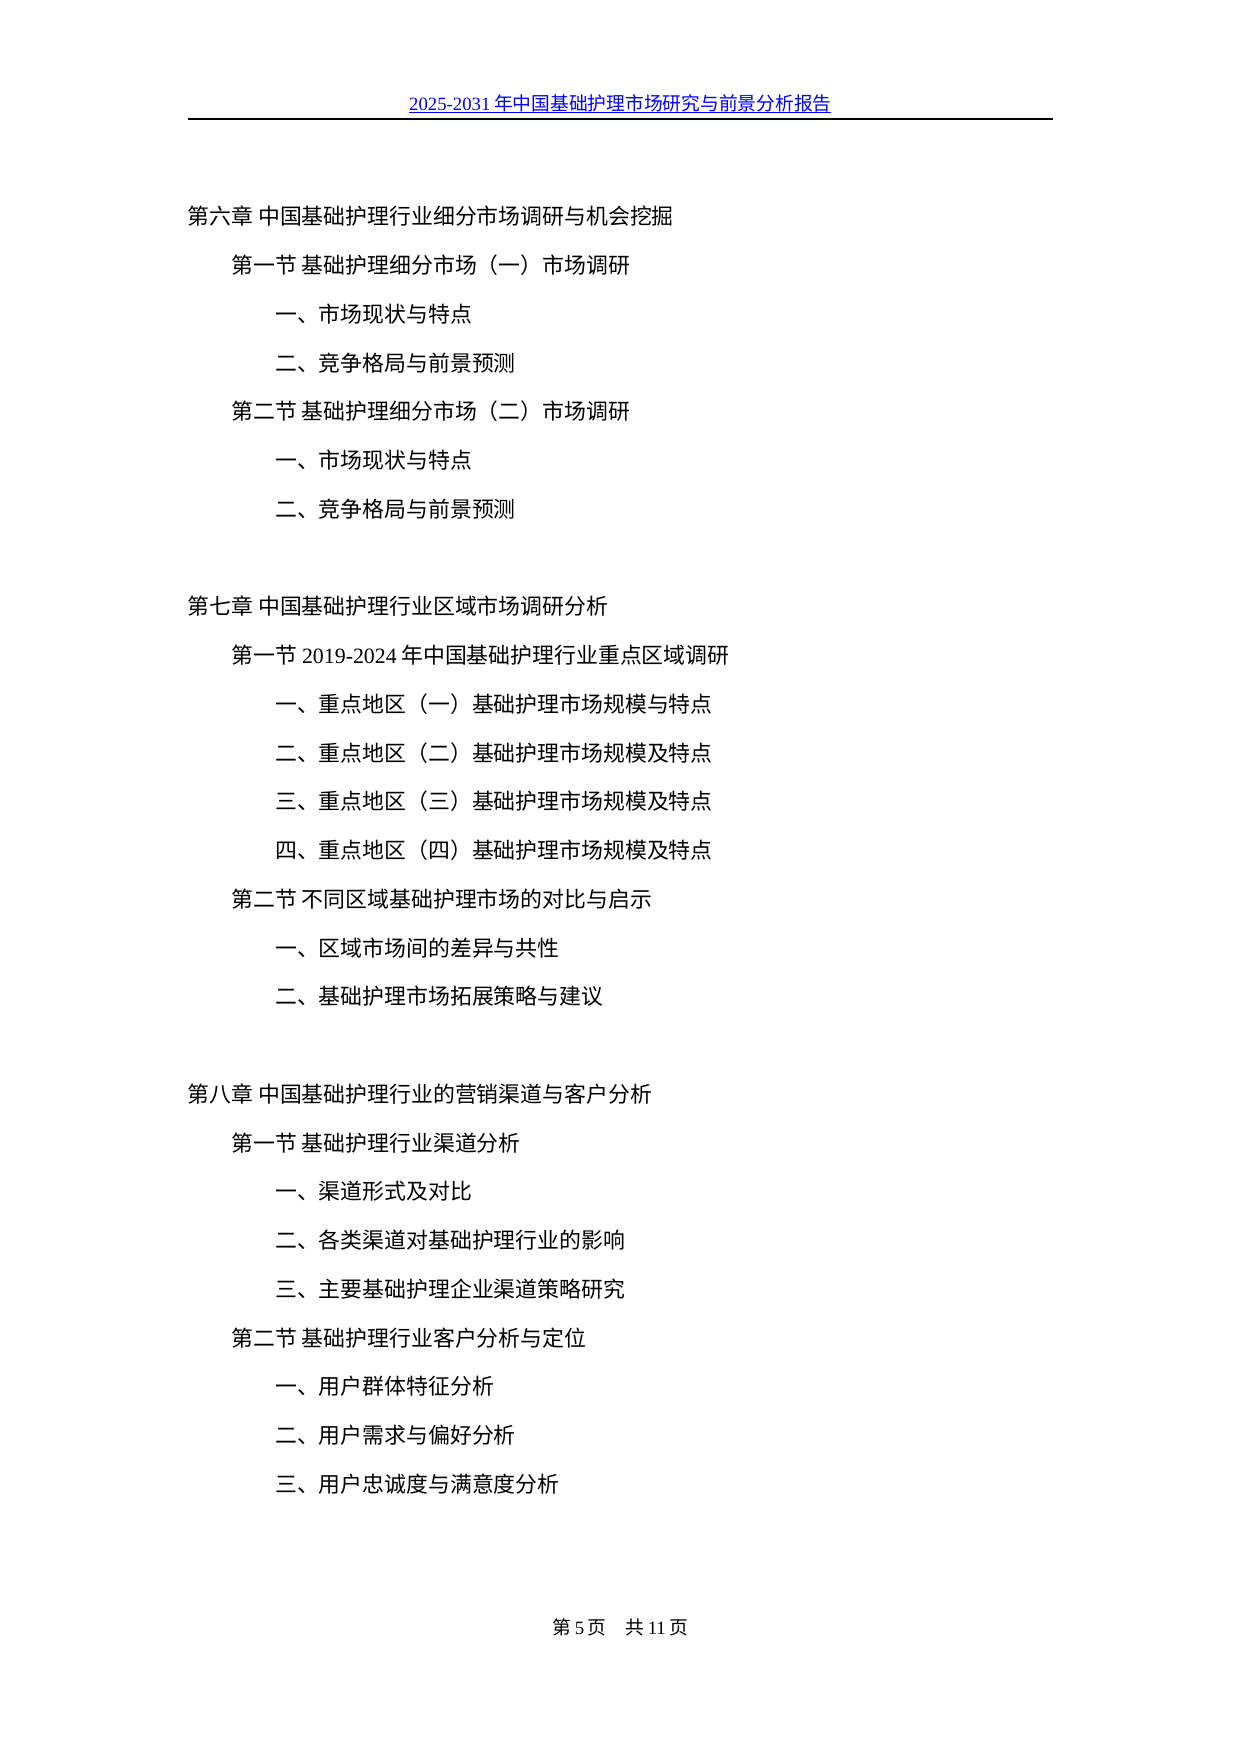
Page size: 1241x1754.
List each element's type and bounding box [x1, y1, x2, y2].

text [187, 150, 1053, 1499]
